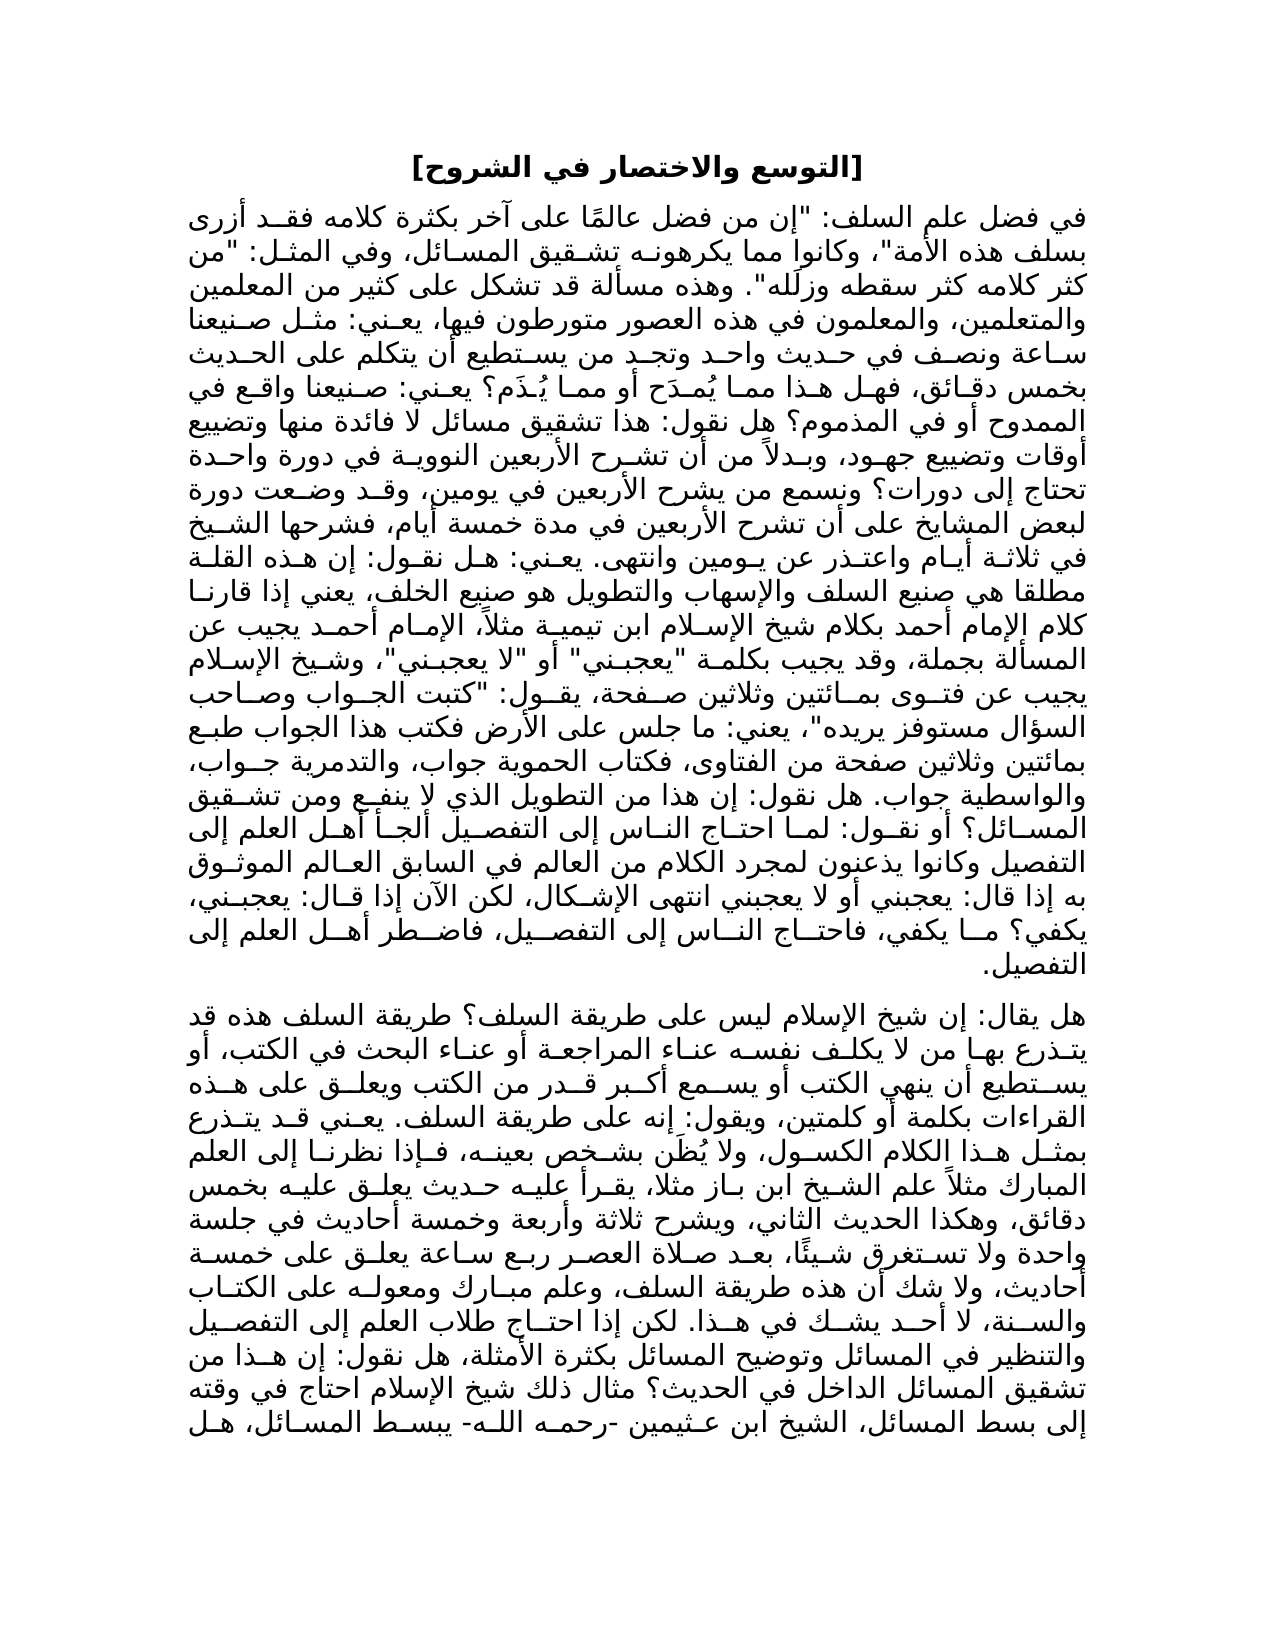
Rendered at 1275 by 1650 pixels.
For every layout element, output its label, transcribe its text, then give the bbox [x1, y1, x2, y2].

text في فضل علم السلف: "إن من فضل عالمًا على آخر بكثرة كلامه فقد أزرى بسلف هذه الأمة"، وكانوا مما يكرهونه تشقيق المسائل، وفي المثل: "من كثر كلامه كثر سقطه وزلَله". وهذه مسألة قد تشكل على كثير من المعلمين والمتعلمين، والمعلمون في هذه العصور متورطون فيها، يعني: مثل صنيعنا ساعة ونصف في حديث واحد وتجد من يستطيع أن يتكلم على الحديث بخمس دقائق، فهل هذا مما يُمدَح أو مما يُذَم؟ يعني: صنيعنا واقع في الممدوح أو في المذموم؟ هل نقول: هذا تشقيق مسائل لا فائدة منها وتضييع أوقات وتضييع جهود، وبدلاً من أن تشرح الأربعين النووية في دورة واحدة تحتاج إلى دورات؟ ونسمع من يشرح الأربعين في يومين، وقد وضعت دورة لبعض المشايخ على أن تشرح الأربعين في مدة خمسة أيام، فشرحها الشيخ في ثلاثة أيام واعتذر عن يومين وانتهى. يعني: هل نقول: إن هذه القلة مطلقا هي صنيع السلف والإسهاب والتطويل هو صنيع الخلف، يعني إذا قارنا كلام الإمام أحمد بكلام شيخ الإسلام ابن تيمية مثلاً، الإمام أحمد يجيب عن المسألة بجملة، وقد يجيب بكلمة "يعجبني" أو "لا يعجبني"، وشيخ الإسلام يجيب عن فتوى بمائتين وثلاثين صفحة، يقول: "كتبت الجواب وصاحب السؤال مستوفز يريده"، يعني: ما جلس على الأرض فكتب هذا الجواب طبع بمائتين وثلاثين صفحة من الفتاوى، فكتاب الحموية جواب، والتدمرية جواب، والواسطية جواب. هل نقول: إن هذا من التطويل الذي لا ينفع ومن تشقيق المسائل؟ أو نقول: لما احتاج الناس إلى التفصيل ألجأ أهل العلم إلى التفصيل وكانوا يذعنون لمجرد الكلام من العالم في السابق العالم الموثوق به إذا قال: يعجبني أو لا يعجبني انتهى الإشكال، لكن الآن إذا قال: يعجبني، يكفي؟ ما يكفي، فاحتاج الناس إلى التفصيل، فاضطر أهل العلم إلى التفصيل. [187, 201, 1087, 982]
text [187, 998, 1087, 1440]
text [التوسع والاختصار في الشروح] [187, 150, 1087, 184]
